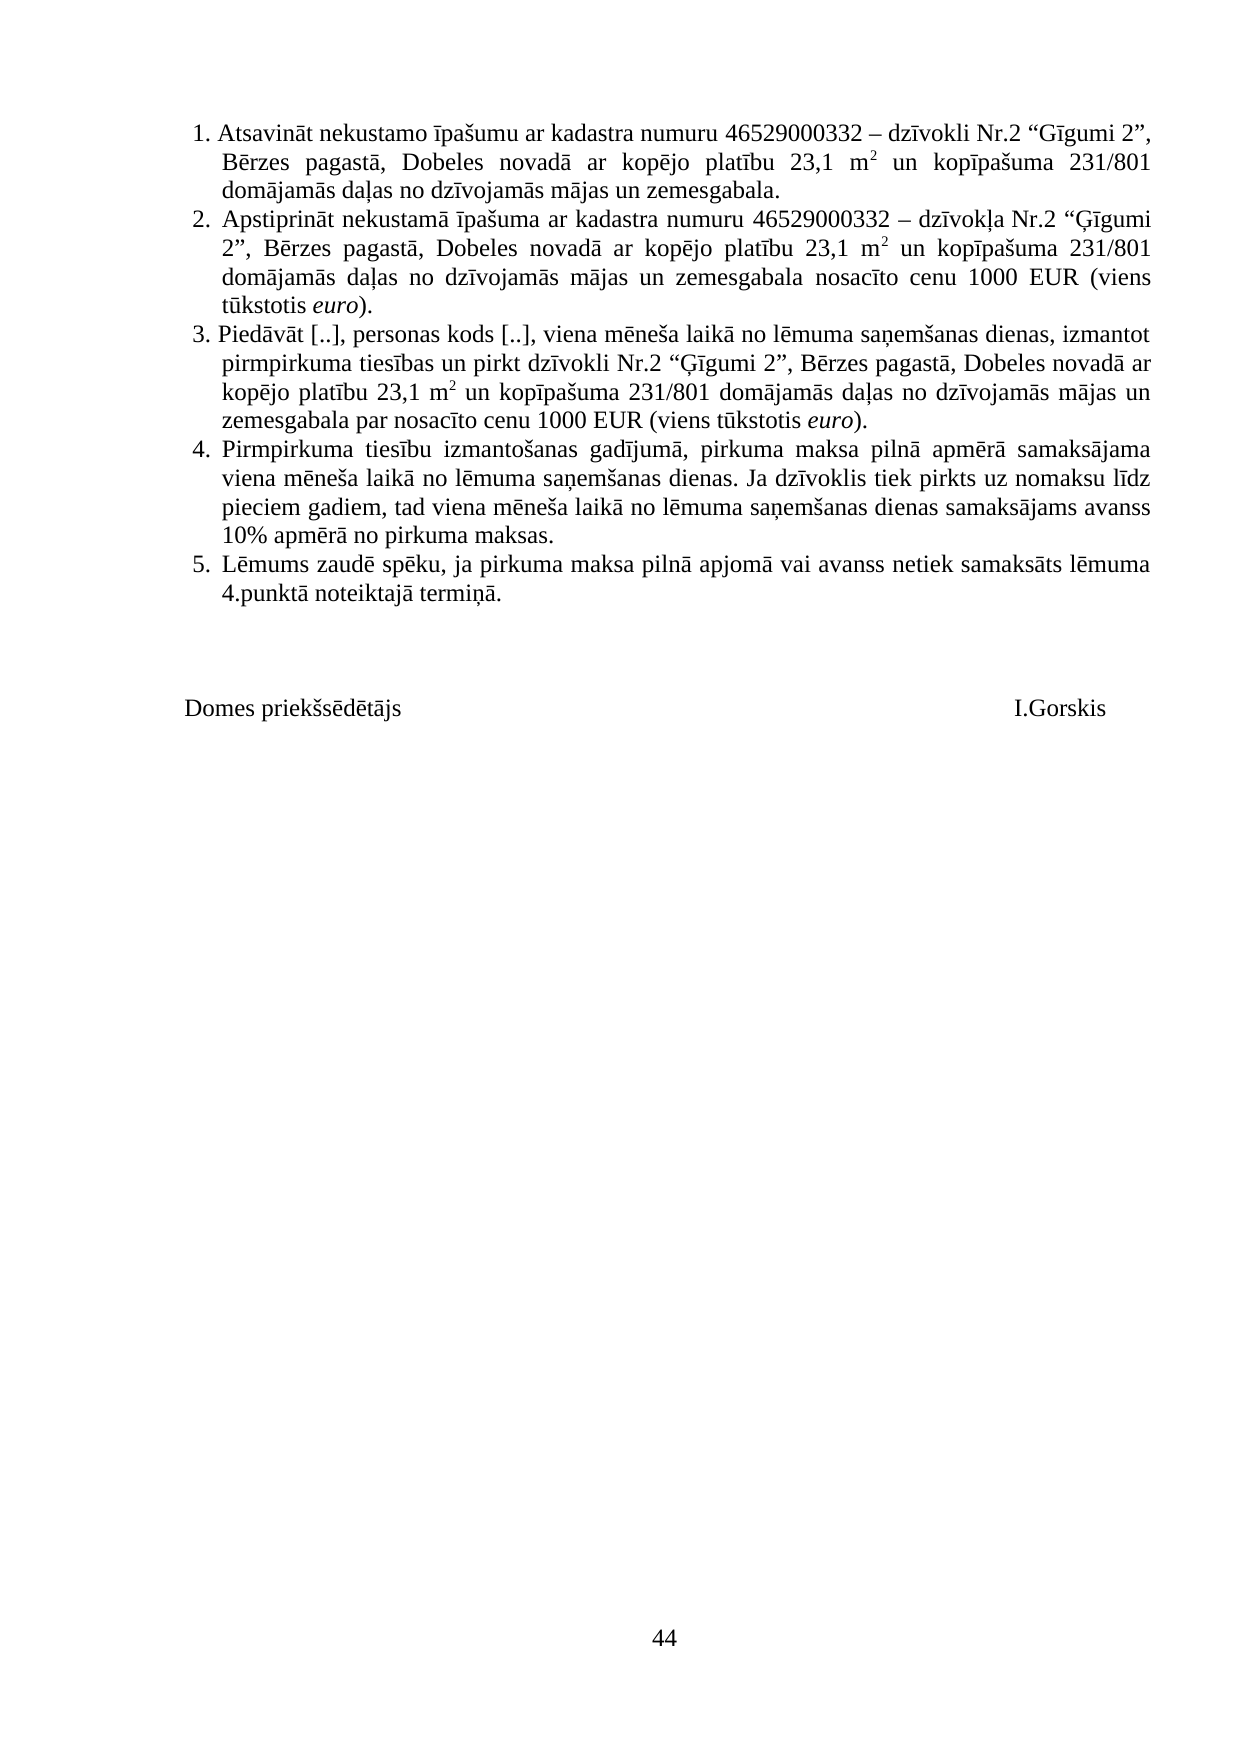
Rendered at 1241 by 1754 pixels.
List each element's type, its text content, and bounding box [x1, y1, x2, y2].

text 3. Piedāvāt [..], personas kods [..], viena mēneša laikā no lēmuma saņemšanas dienas, izmantot pirmpirkuma tiesības un pirkt dzīvokli Nr.2 “Ģīgumi 2”, Bērzes pagastā, Dobeles novadā ar kopējo platību 23,1 m2 un kopīpašuma 231/801 domājamās daļas no dzīvojamās mājas un zemesgabala par nosacīto cenu 1000 EUR (viens tūkstotis euro). [192, 319, 1152, 434]
text Domes priekšsēdētājs I.Gorskis [184, 693, 1152, 722]
text 2. Apstiprināt nekustamā īpašuma ar kadastra numuru 46529000332 – dzīvokļa Nr.2 “Ģīgumi 2”, Bērzes pagastā, Dobeles novadā ar kopējo platību 23,1 m2 un kopīpašuma 231/801 domājamās daļas no dzīvojamās mājas un zemesgabala nosacīto cenu 1000 EUR (viens tūkstotis euro). [192, 204, 1152, 319]
text 5. Lēmums zaudē spēku, ja pirkuma maksa pilnā apjomā vai avanss netiek samaksāts lēmuma 4.punktā noteiktajā termiņā. [192, 549, 1152, 607]
text 1. Atsavināt nekustamo īpašumu ar kadastra numuru 46529000332 – dzīvokli Nr.2 “Gīgumi 2”, Bērzes pagastā, Dobeles novadā ar kopējo platību 23,1 m2 un kopīpašuma 231/801 domājamās daļas no dzīvojamās mājas un zemesgabala. [192, 118, 1152, 204]
text 4. Pirmpirkuma tiesību izmantošanas gadījumā, pirkuma maksa pilnā apmērā samaksājama viena mēneša laikā no lēmuma saņemšanas dienas. Ja dzīvoklis tiek pirkts uz nomaksu līdz pieciem gadiem, tad viena mēneša laikā no lēmuma saņemšanas dienas samaksājams avanss 10% apmērā no pirkuma maksas. [192, 434, 1152, 549]
